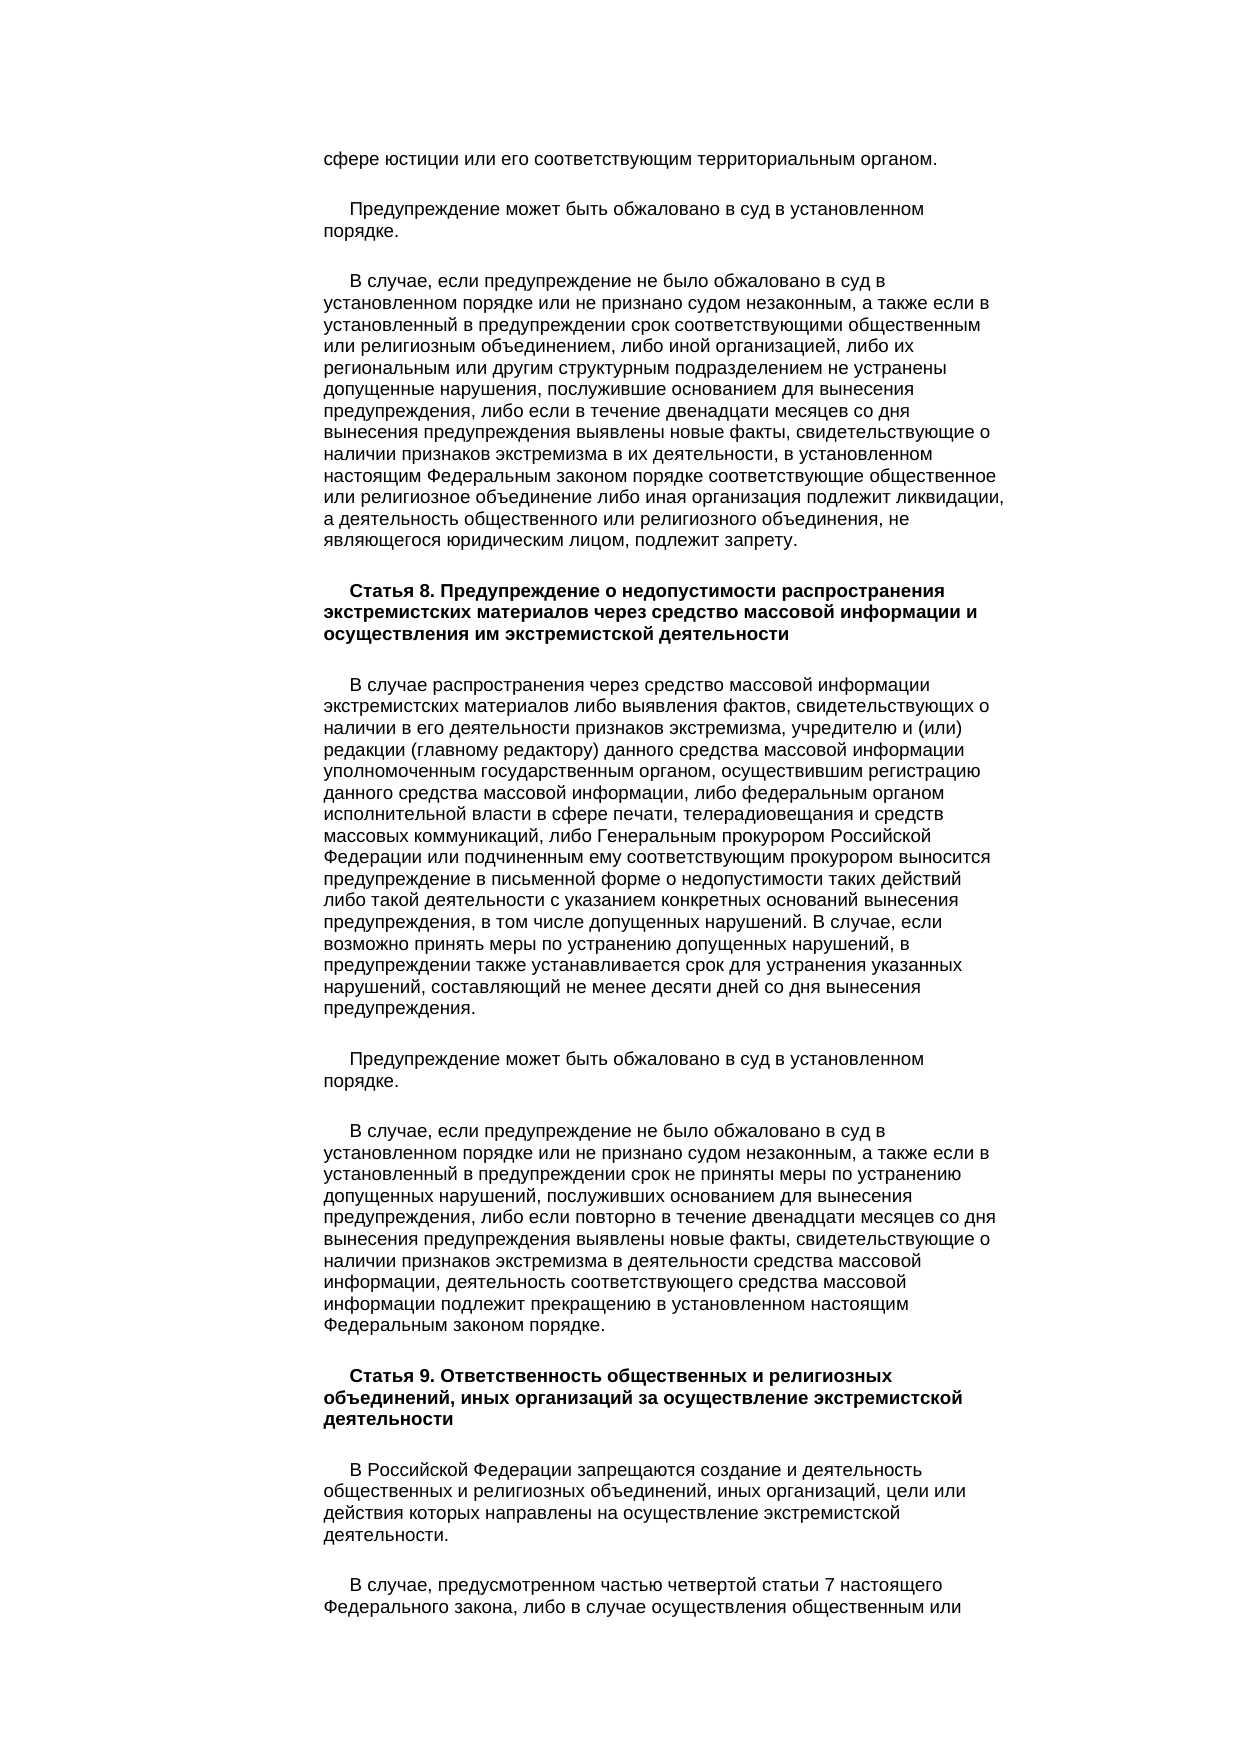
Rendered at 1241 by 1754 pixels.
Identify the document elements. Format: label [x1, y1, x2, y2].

table_cell [323, 118, 1006, 1617]
